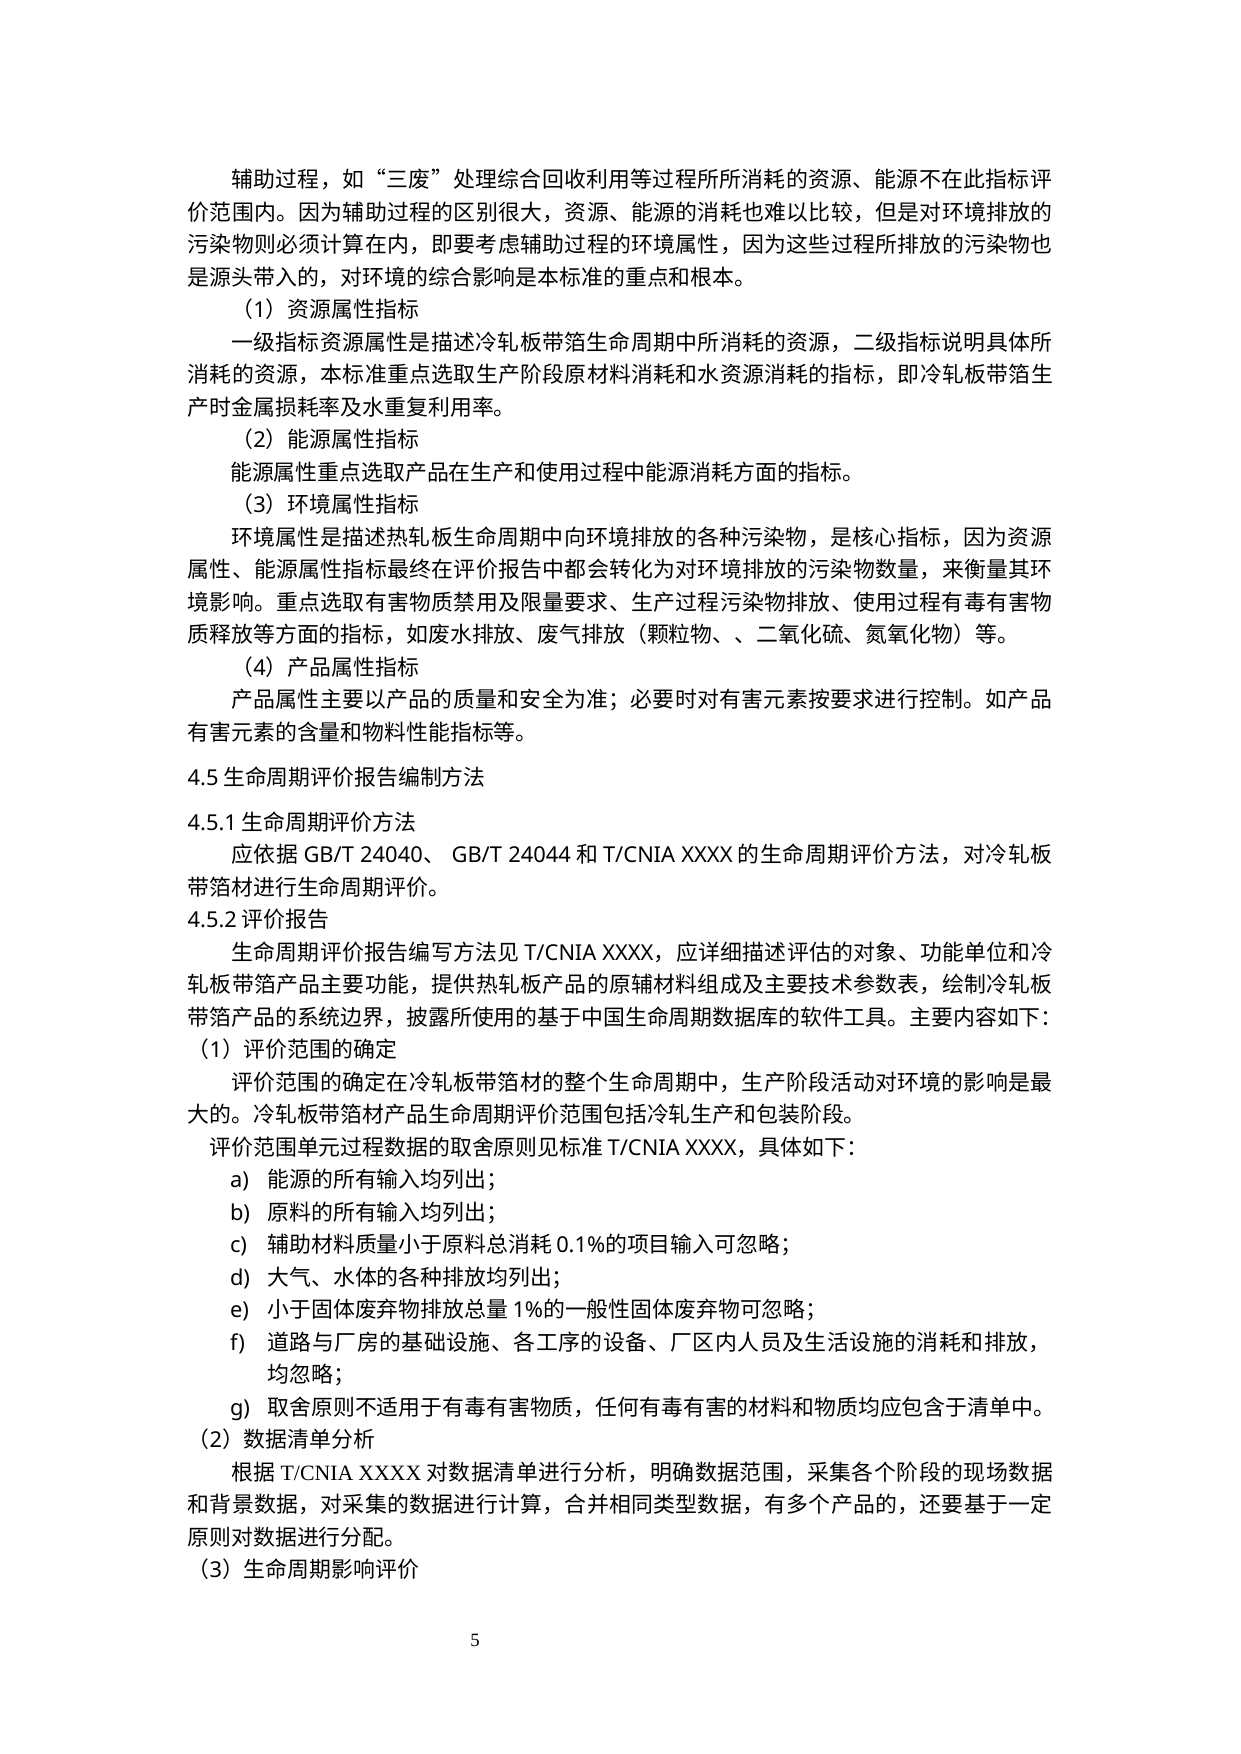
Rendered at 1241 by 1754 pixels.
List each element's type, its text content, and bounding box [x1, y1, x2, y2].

list 小于固体废弃物排放总量1%的一般性固体废弃物可忽略； [230, 1292, 1053, 1324]
text 应依据GB/T 24040、 GB/T 24044和T/CNIA XXXX的生命周期评价方法，对冷轧板带箔材进行生命周期评价。 [187, 837, 1053, 902]
text （2）能源属性指标 [187, 422, 1053, 454]
text 评价范围单元过程数据的取舍原则见标准T/CNIA XXXX，具体如下： [187, 1129, 1053, 1162]
list 原料的所有输入均列出； [230, 1194, 1053, 1227]
text （3）生命周期影响评价 [187, 1552, 1053, 1584]
text 评价范围的确定在冷轧板带箔材的整个生命周期中，生产阶段活动对环境的影响是最大的。冷轧板带箔材产品生命周期评价范围包括冷轧生产和包装阶段。 [187, 1064, 1053, 1129]
text 根据T/CNIA XXXX对数据清单进行分析，明确数据范围，采集各个阶段的现场数据和背景数据，对采集的数据进行计算，合并相同类型数据，有多个产品的，还要基于一定原则对数据进行分配。 [187, 1454, 1053, 1552]
list 辅助材料质量小于原料总消耗0.1%的项目输入可忽略； [230, 1227, 1053, 1259]
text 生命周期评价报告编写方法见T/CNIA XXXX，应详细描述评估的对象、功能单位和冷轧板带箔产品主要功能，提供热轧板产品的原辅材料组成及主要技术参数表，绘制冷轧板带箔产品的系统边界，披露所使用的基于中国生命周期数据库的软件工具。主要内容如下： [187, 934, 1053, 1032]
text （1）评价范围的确定 [187, 1032, 1053, 1064]
text 4.5.2评价报告 [187, 902, 1053, 934]
text 环境属性是描述热轧板生命周期中向环境排放的各种污染物，是核心指标，因为资源属性、能源属性指标最终在评价报告中都会转化为对环境排放的污染物数量，来衡量其环境影响。重点选取有害物质禁用及限量要求、生产过程污染物排放、使用过程有毒有害物质释放等方面的指标，如废水排放、废气排放（颗粒物、、二氧化硫、氮氧化物）等。 [187, 519, 1053, 649]
text 能源属性重点选取产品在生产和使用过程中能源消耗方面的指标。 [187, 454, 1053, 487]
text 4.5生命周期评价报告编制方法 [187, 759, 1053, 792]
text （2）数据清单分析 [187, 1422, 1053, 1454]
list 取舍原则不适用于有毒有害物质，任何有毒有害的材料和物质均应包含于清单中。 [230, 1389, 1053, 1422]
text 4.5.1生命周期评价方法 [187, 804, 1053, 837]
text （4）产品属性指标 [187, 649, 1053, 682]
list 道路与厂房的基础设施、各工序的设备、厂区内人员及生活设施的消耗和排放，均忽略； [230, 1324, 1053, 1389]
text （3）环境属性指标 [187, 487, 1053, 519]
list 能源的所有输入均列出； [230, 1162, 1053, 1194]
text （1）资源属性指标 [187, 292, 1053, 324]
text 一级指标资源属性是描述冷轧板带箔生命周期中所消耗的资源，二级指标说明具体所消耗的资源，本标准重点选取生产阶段原材料消耗和水资源消耗的指标，即冷轧板带箔生产时金属损耗率及水重复利用率。 [187, 324, 1053, 422]
text 辅助过程，如“三废”处理综合回收利用等过程所所消耗的资源、能源不在此指标评价范围内。因为辅助过程的区别很大，资源、能源的消耗也难以比较，但是对环境排放的污染物则必须计算在内，即要考虑辅助过程的环境属性，因为这些过程所排放的污染物也是源头带入的，对环境的综合影响是本标准的重点和根本。 [187, 162, 1053, 292]
text 产品属性主要以产品的质量和安全为准；必要时对有害元素按要求进行控制。如产品有害元素的含量和物料性能指标等。 [187, 682, 1053, 747]
list 大气、水体的各种排放均列出； [230, 1259, 1053, 1292]
